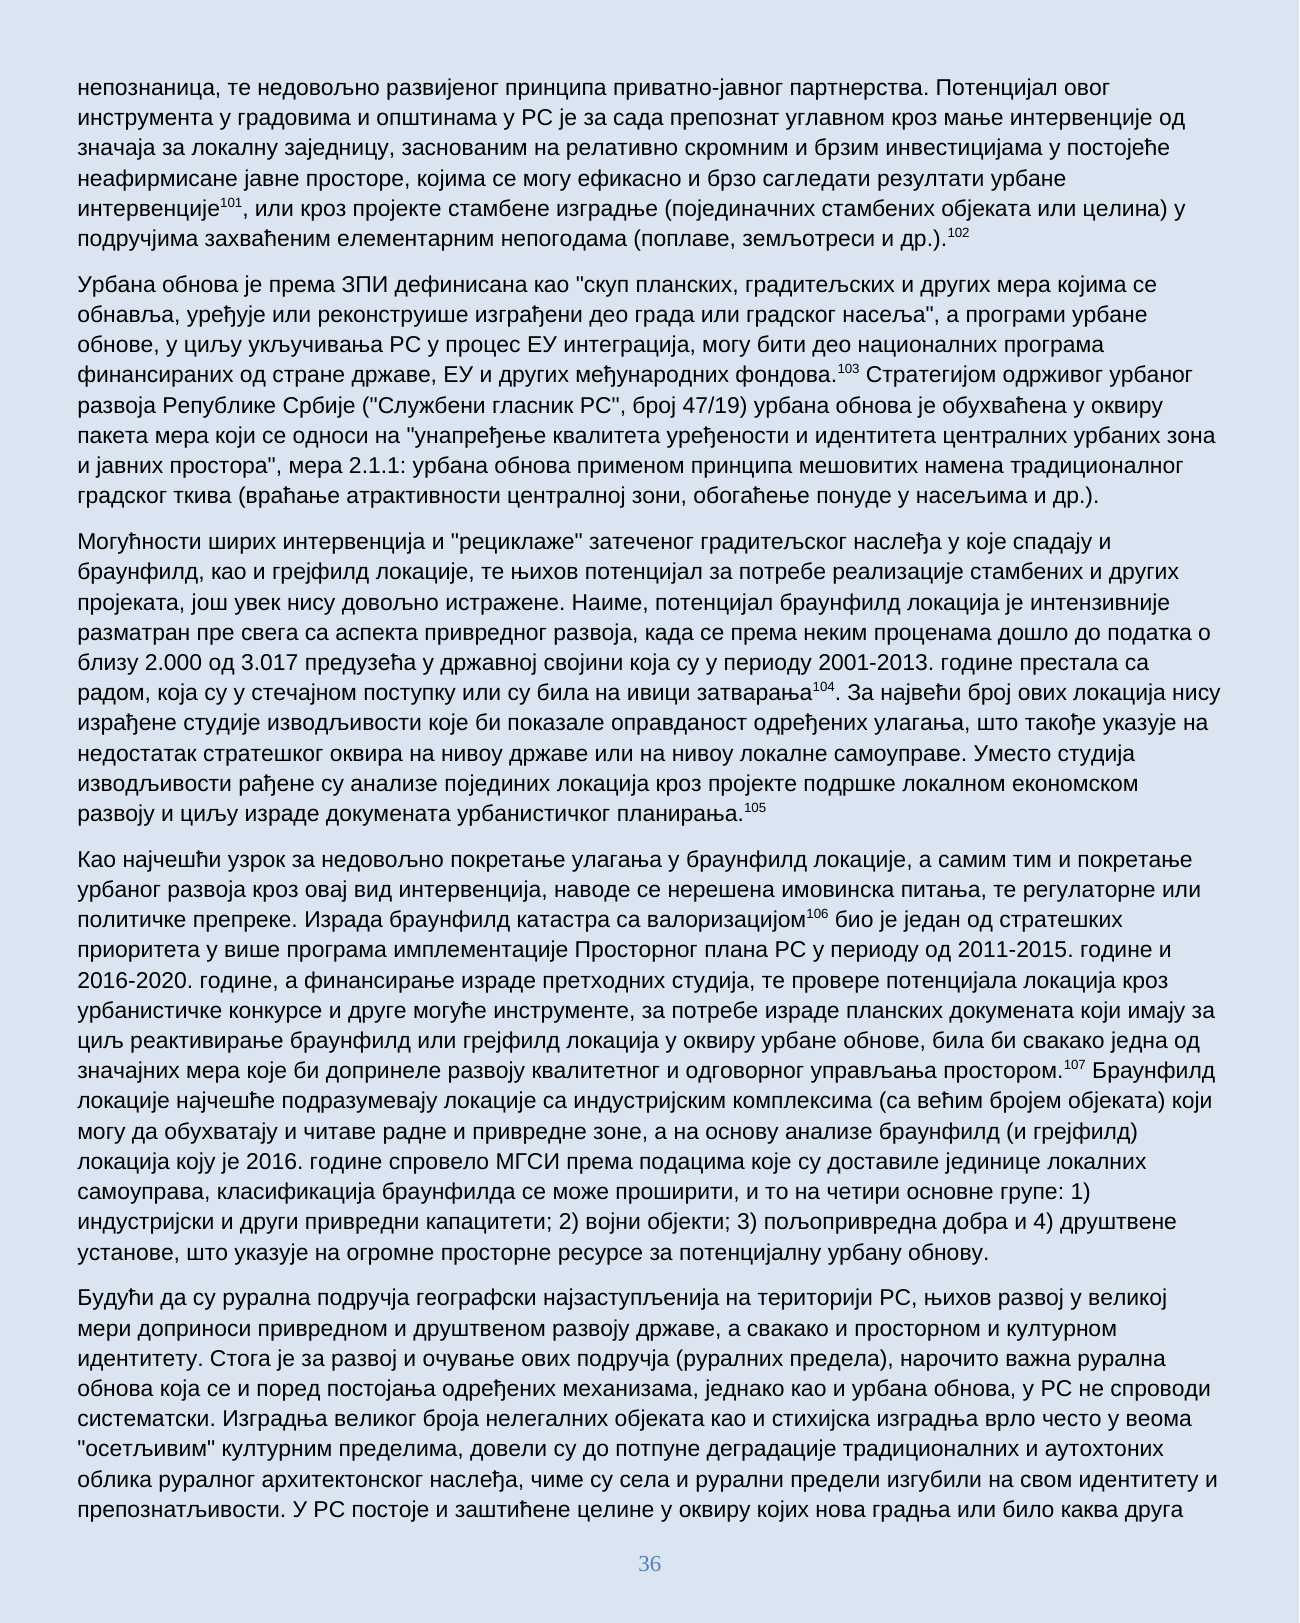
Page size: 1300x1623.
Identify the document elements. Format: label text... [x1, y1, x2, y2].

text Могућности ширих интервенција и "рециклаже" затеченог градитељског наслеђа у које спадају и браунфилд, као и грејфилд локације, те њихов потенцијал за потребе реализације стамбених и других пројеката, још увек нису довољно истражене. Наиме, потенцијал браунфилд локација је интензивније разматран пре свега са аспекта привредног развоја, када се према неким проценама дошло до податка о близу 2.000 од 3.017 предузећа у државној својини која су у периоду 2001-2013. године престала са радом, која су у стечајном поступку или су била на ивици затварања104. За највећи број ових локација нису израђене студије изводљивости које би показале оправданост одређених улагања, што такође указује на недостатак стратешког оквира на нивоу државе или на нивоу локалне самоуправе. Уместо студија изводљивости рађене су анализе појединих локација кроз пројекте подршке локалном економском развоју и циљу израде докумената урбанистичког планирања.105 [77, 528, 1222, 826]
text Урбана обнова је према ЗПИ дефинисана као "скуп планских, градитељских и других мера којима се обнавља, уређује или реконструише изграђени део града или градског насеља", а програми урбане обнове, у циљу укључивања РС у процес ЕУ интеграција, могу бити део националних програма финансираних од стране државе, ЕУ и других међународних фондова.103 Стратегијом одрживог урбаног развоја Републике Србије ("Службени гласник РС", број 47/19) урбана обнова је обухваћена у оквиру пакета мера који се односи на "унапређење квалитета уређености и идентитета централних урбаних зона и јавних простора", мера 2.1.1: урбана обнова применом принципа мешовитих намена традиционалног градског ткива (враћање атрактивности централној зони, обогаћење понуде у насељима и др.). [77, 271, 1222, 508]
text Као најчешћи узрок за недовољно покретање улагања у браунфилд локације, а самим тим и покретање урбаног развоја кроз овај вид интервенција, наводе се нерешена имовинска питања, те регулаторне или политичке препреке. Израда браунфилд катастра са валоризацијом106 био је један од стратешких приоритета у више програма имплементације Просторног плана РС у периоду од 2011-2015. године и 2016-2020. године, а финансирање израде претходних студија, те провере потенцијала локација кроз урбанистичке конкурсе и друге могуће инструменте, за потребе израде планских докумената који имају за циљ реактивирање браунфилд или грејфилд локација у оквиру урбане обнове, била би свакако једна од значајних мера које би допринеле развоју квалитетног и одговорног управљања простором.107 Браунфилд локације најчешће подразумевају локације са индустријским комплексима (са већим бројем објеката) који могу да обухватају и читаве радне и привредне зоне, а на основу анализе браунфилд (и грејфилд) локација коју је 2016. године спровело МГСИ према подацима које су доставиле јединице локалних самоуправа, класификација браунфилда се може проширити, и то на четири основне групе: 1) индустријски и други привредни капацитети; 2) војни објекти; 3) пољопривредна добра и 4) друштвене установе, што указује на огромне просторне ресурсе за потенцијалну урбану обнову. [77, 846, 1222, 1265]
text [77, 74, 1222, 251]
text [77, 1284, 1222, 1522]
